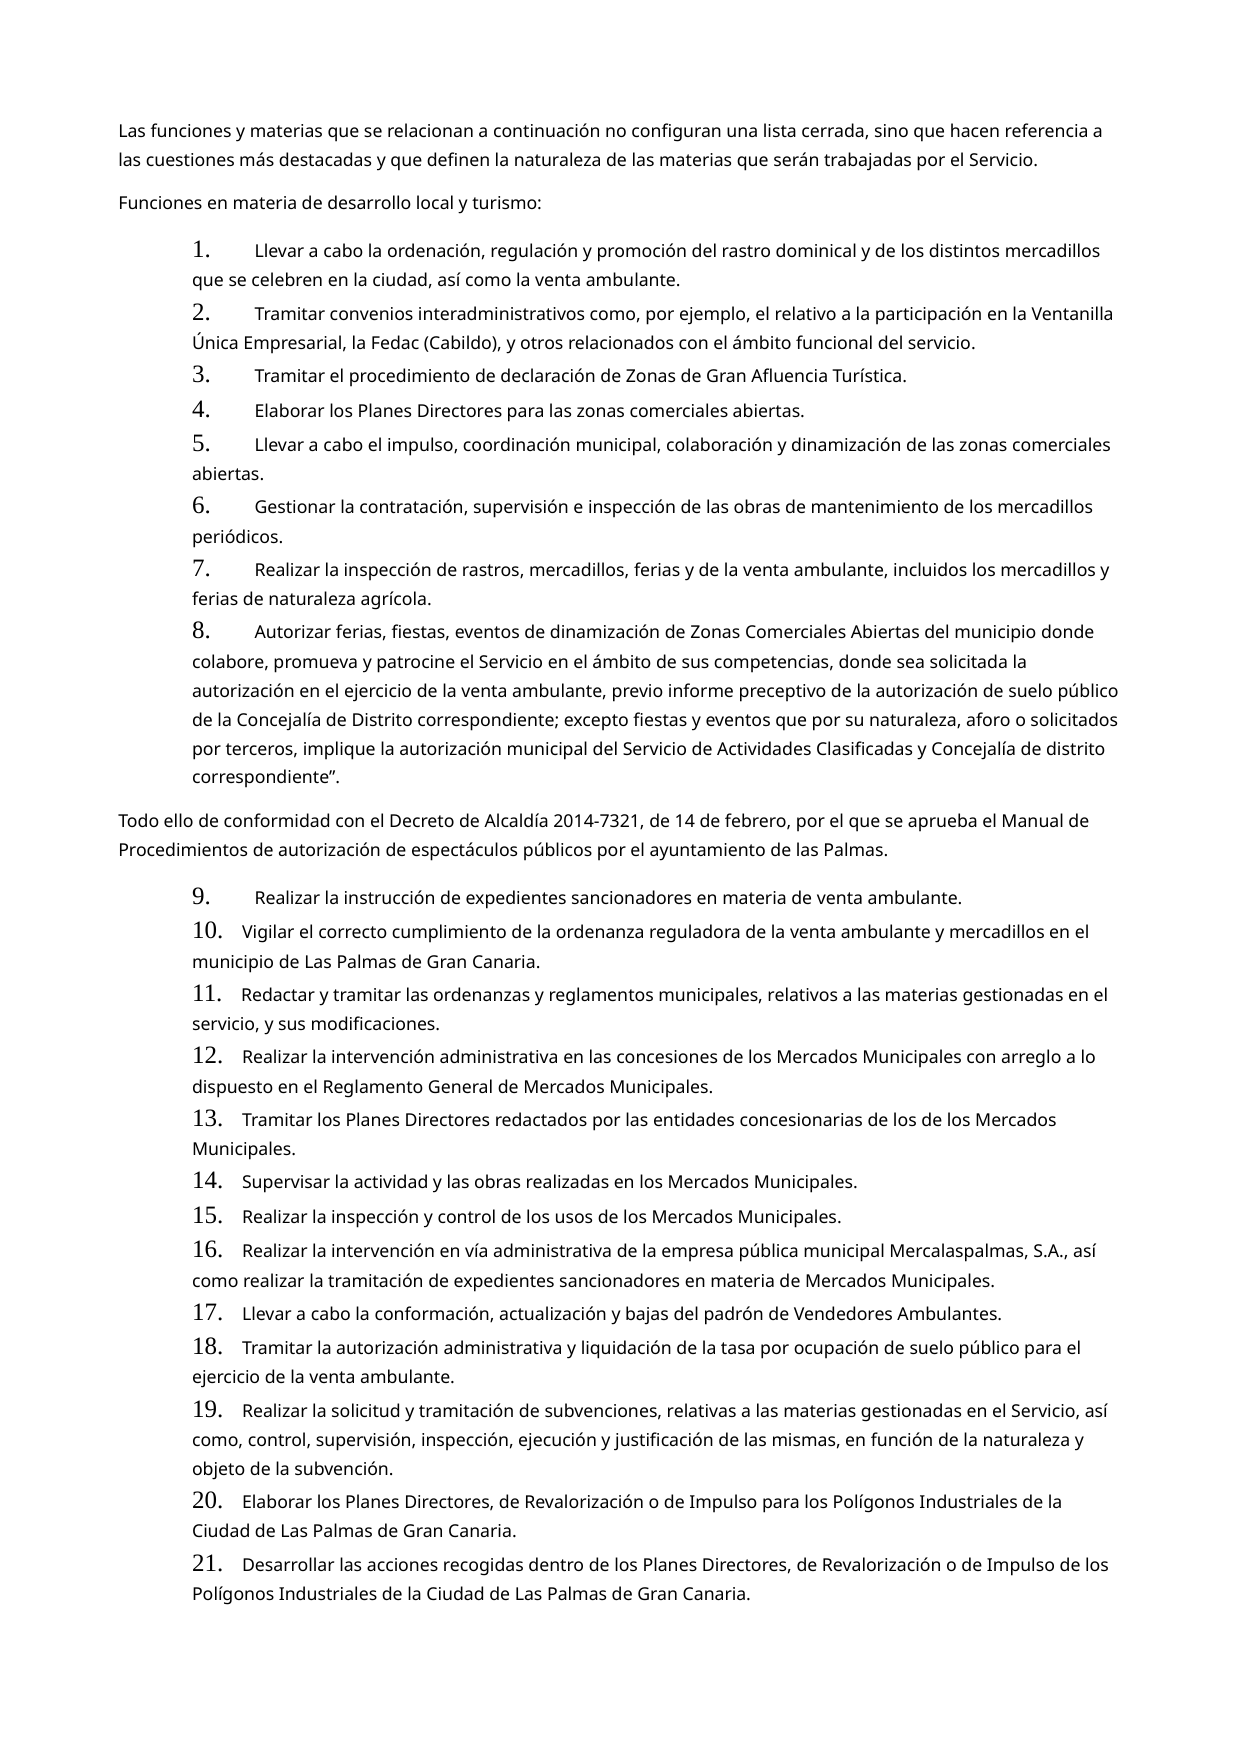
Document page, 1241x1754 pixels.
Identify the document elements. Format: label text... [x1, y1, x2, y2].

list Llevar a cabo el impulso, coordinación municipal, colaboración y dinamización de las zonas comerciales abiertas. [192, 428, 1122, 486]
list Tramitar el procedimiento de declaración de Zonas de Gran Afluencia Turística. [192, 359, 1122, 388]
list Realizar la inspección y control de los usos de los Mercados Municipales. [192, 1200, 1122, 1229]
list Tramitar la autorización administrativa y liquidación de la tasa por ocupación de suelo público para el ejercicio de la venta ambulante. [192, 1331, 1122, 1389]
list Supervisar la actividad y las obras realizadas en los Mercados Municipales. [192, 1166, 1122, 1194]
list Realizar la intervención administrativa en las concesiones de los Mercados Municipales con arreglo a lo dispuesto en el Reglamento General de Mercados Municipales. [192, 1041, 1122, 1098]
list Redactar y tramitar las ordenanzas y reglamentos municipales, relativos a las materias gestionadas en el servicio, y sus modificaciones. [192, 978, 1122, 1036]
list Realizar la intervención en vía administrativa de la empresa pública municipal Mercalaspalmas, S.A., así como realizar la tramitación de expedientes sancionadores en materia de Mercados Municipales. [192, 1234, 1122, 1292]
list Llevar a cabo la ordenación, regulación y promoción del rastro dominical y de los distintos mercadillos que se celebren en la ciudad, así como la venta ambulante. [192, 234, 1122, 292]
list Gestionar la contratación, supervisión e inspección de las obras de mantenimiento de los mercadillos periódicos. [192, 491, 1122, 548]
list Elaborar los Planes Directores para las zonas comerciales abiertas. [192, 394, 1122, 422]
list Realizar la instrucción de expedientes sancionadores en materia de venta ambulante. [192, 881, 1122, 910]
list Realizar la solicitud y tramitación de subvenciones, relativas a las materias gestionadas en el Servicio, así como, control, supervisión, inspección, ejecución y justificación de las mismas, en función de la naturaleza y objeto de la subvención. [192, 1394, 1122, 1481]
list Tramitar los Planes Directores redactados por las entidades concesionarias de los de los Mercados Municipales. [192, 1103, 1122, 1161]
list Desarrollar las acciones recogidas dentro de los Planes Directores, de Revalorización o de Impulso de los Polígonos Industriales de la Ciudad de Las Palmas de Gran Canaria. [192, 1548, 1122, 1606]
text Todo ello de conformidad con el Decreto de Alcaldía 2014-7321, de 14 de febrero, por el que se aprueba el Manual de Procedimientos de autorización de espectáculos públicos por el ayuntamiento de las Palmas. [118, 808, 1122, 862]
list Vigilar el correcto cumplimiento de la ordenanza reguladora de la venta ambulante y mercadillos en el municipio de Las Palmas de Gran Canaria. [192, 916, 1122, 973]
list Autorizar ferias, fiestas, eventos de dinamización de Zonas Comerciales Abiertas del municipio donde colabore, promueva y patrocine el Servicio en el ámbito de sus competencias, donde sea solicitada la autorización en el ejercicio de la venta ambulante, previo informe preceptivo de la autorización de suelo público de la Concejalía de Distrito correspondiente; excepto fiestas y eventos que por su naturaleza, aforo o solicitados por terceros, implique la autorización municipal del Servicio de Actividades Clasificadas y Concejalía de distrito correspondiente”. [192, 616, 1122, 789]
text Funciones en materia de desarrollo local y turismo: [118, 191, 1122, 215]
list Tramitar convenios interadministrativos como, por ejemplo, el relativo a la participación en la Ventanilla Única Empresarial, la Fedac (Cabildo), y otros relacionados con el ámbito funcional del servicio. [192, 297, 1122, 354]
list Llevar a cabo la conformación, actualización y bajas del padrón de Vendedores Ambulantes. [192, 1297, 1122, 1326]
text Las funciones y materias que se relacionan a continuación no configuran una lista cerrada, sino que hacen referencia a las cuestiones más destacadas y que definen la naturaleza de las materias que serán trabajadas por el Servicio. [118, 118, 1122, 171]
list Realizar la inspección de rastros, mercadillos, ferias y de la venta ambulante, incluidos los mercadillos y ferias de naturaleza agrícola. [192, 553, 1122, 611]
list Elaborar los Planes Directores, de Revalorización o de Impulso para los Polígonos Industriales de la Ciudad de Las Palmas de Gran Canaria. [192, 1485, 1122, 1543]
